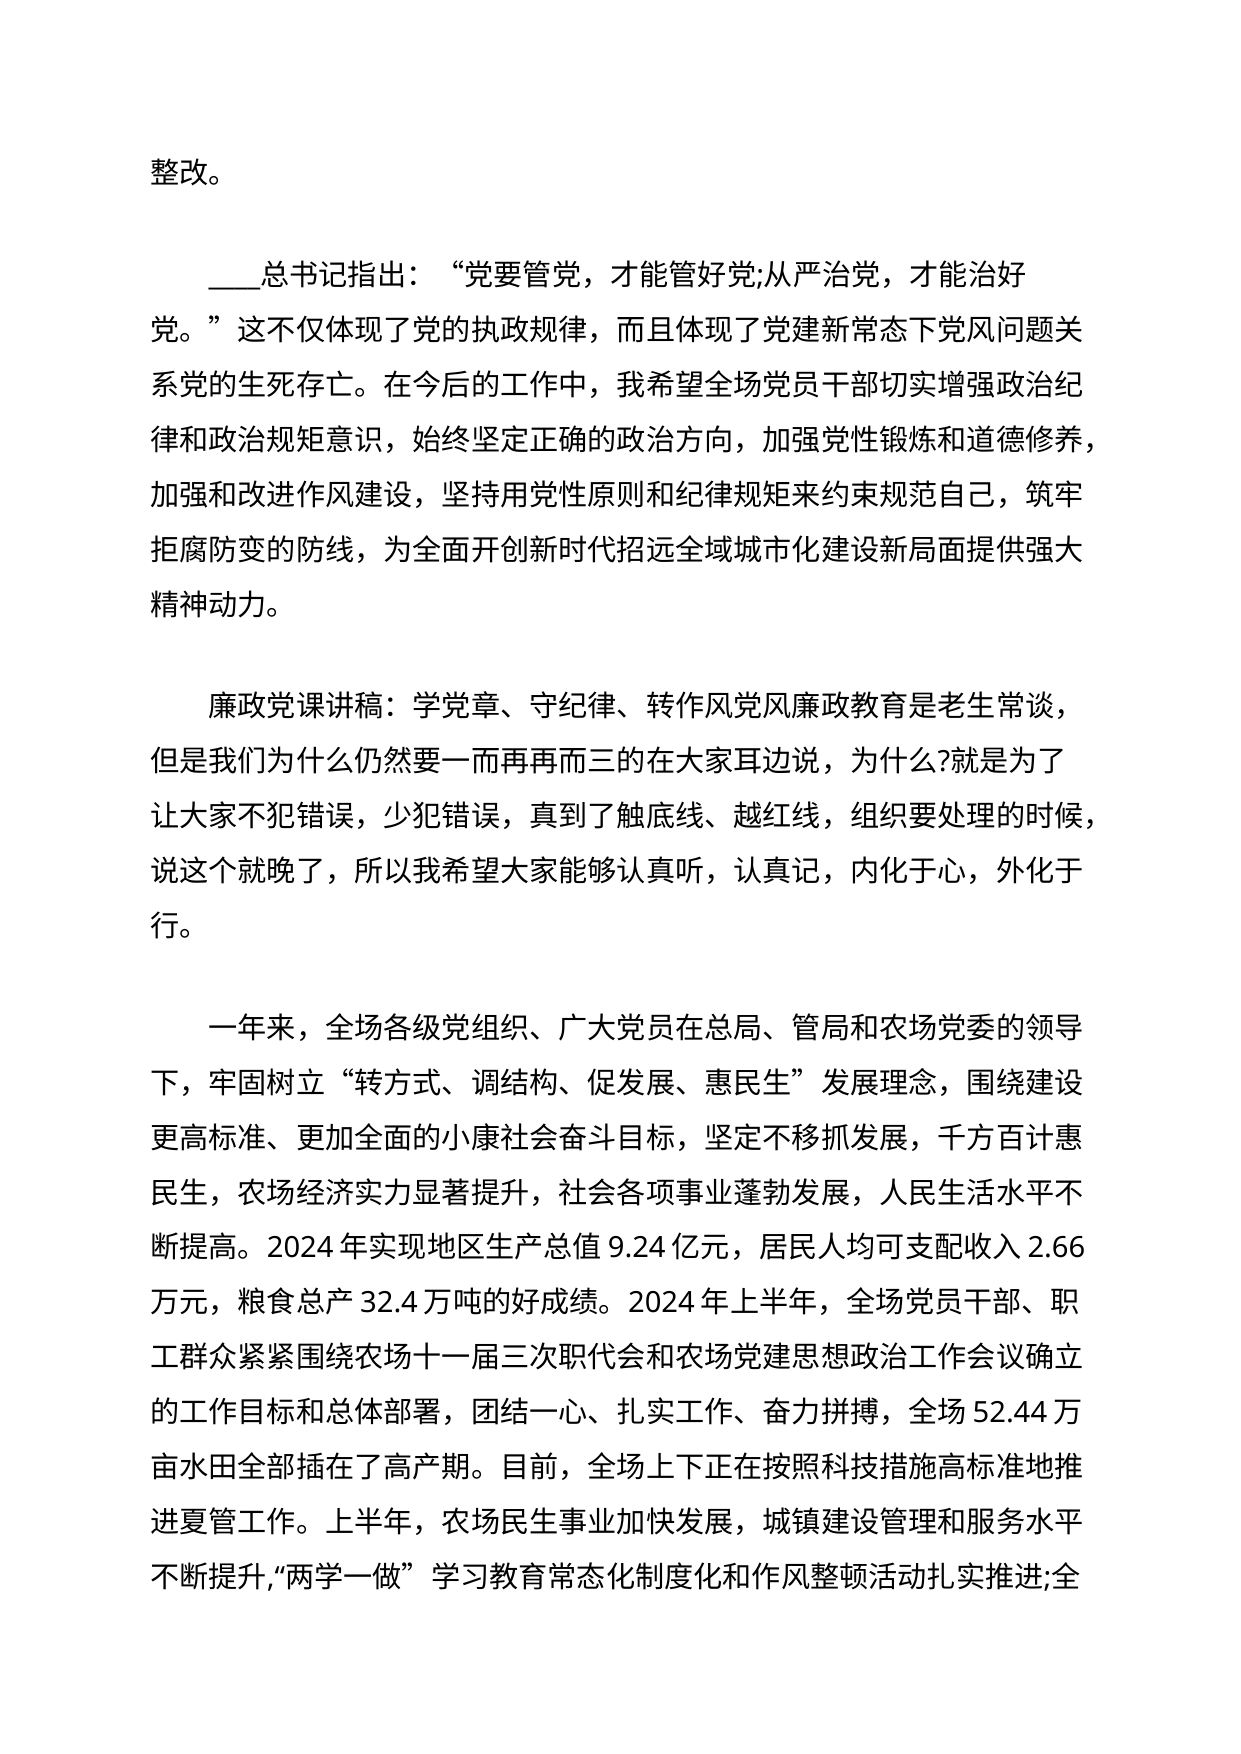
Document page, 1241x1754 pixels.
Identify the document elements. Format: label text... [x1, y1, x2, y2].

text 廉政党课讲稿：学党章、守纪律、转作风党风廉政教育是老生常谈，但是我们为什么仍然要一而再再而三的在大家耳边说，为什么?就是为了让大家不犯错误，少犯错误，真到了触底线、越红线，组织要处理的时候，说这个就晚了，所以我希望大家能够认真听，认真记，内化于心，外化于行。 [150, 683, 1090, 945]
text ____总书记指出：“党要管党，才能管好党;从严治党，才能治好党。”这不仅体现了党的执政规律，而且体现了党建新常态下党风问题关系党的生死存亡。在今后的工作中，我希望全场党员干部切实增强政治纪律和政治规矩意识，始终坚定正确的政治方向，加强党性锻炼和道德修养，加强和改进作风建设，坚持用党性原则和纪律规矩来约束规范自己，筑牢拒腐防变的防线，为全面开创新时代招远全域城市化建设新局面提供强大精神动力。 [150, 252, 1090, 623]
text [150, 150, 1090, 192]
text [150, 1004, 1090, 1596]
